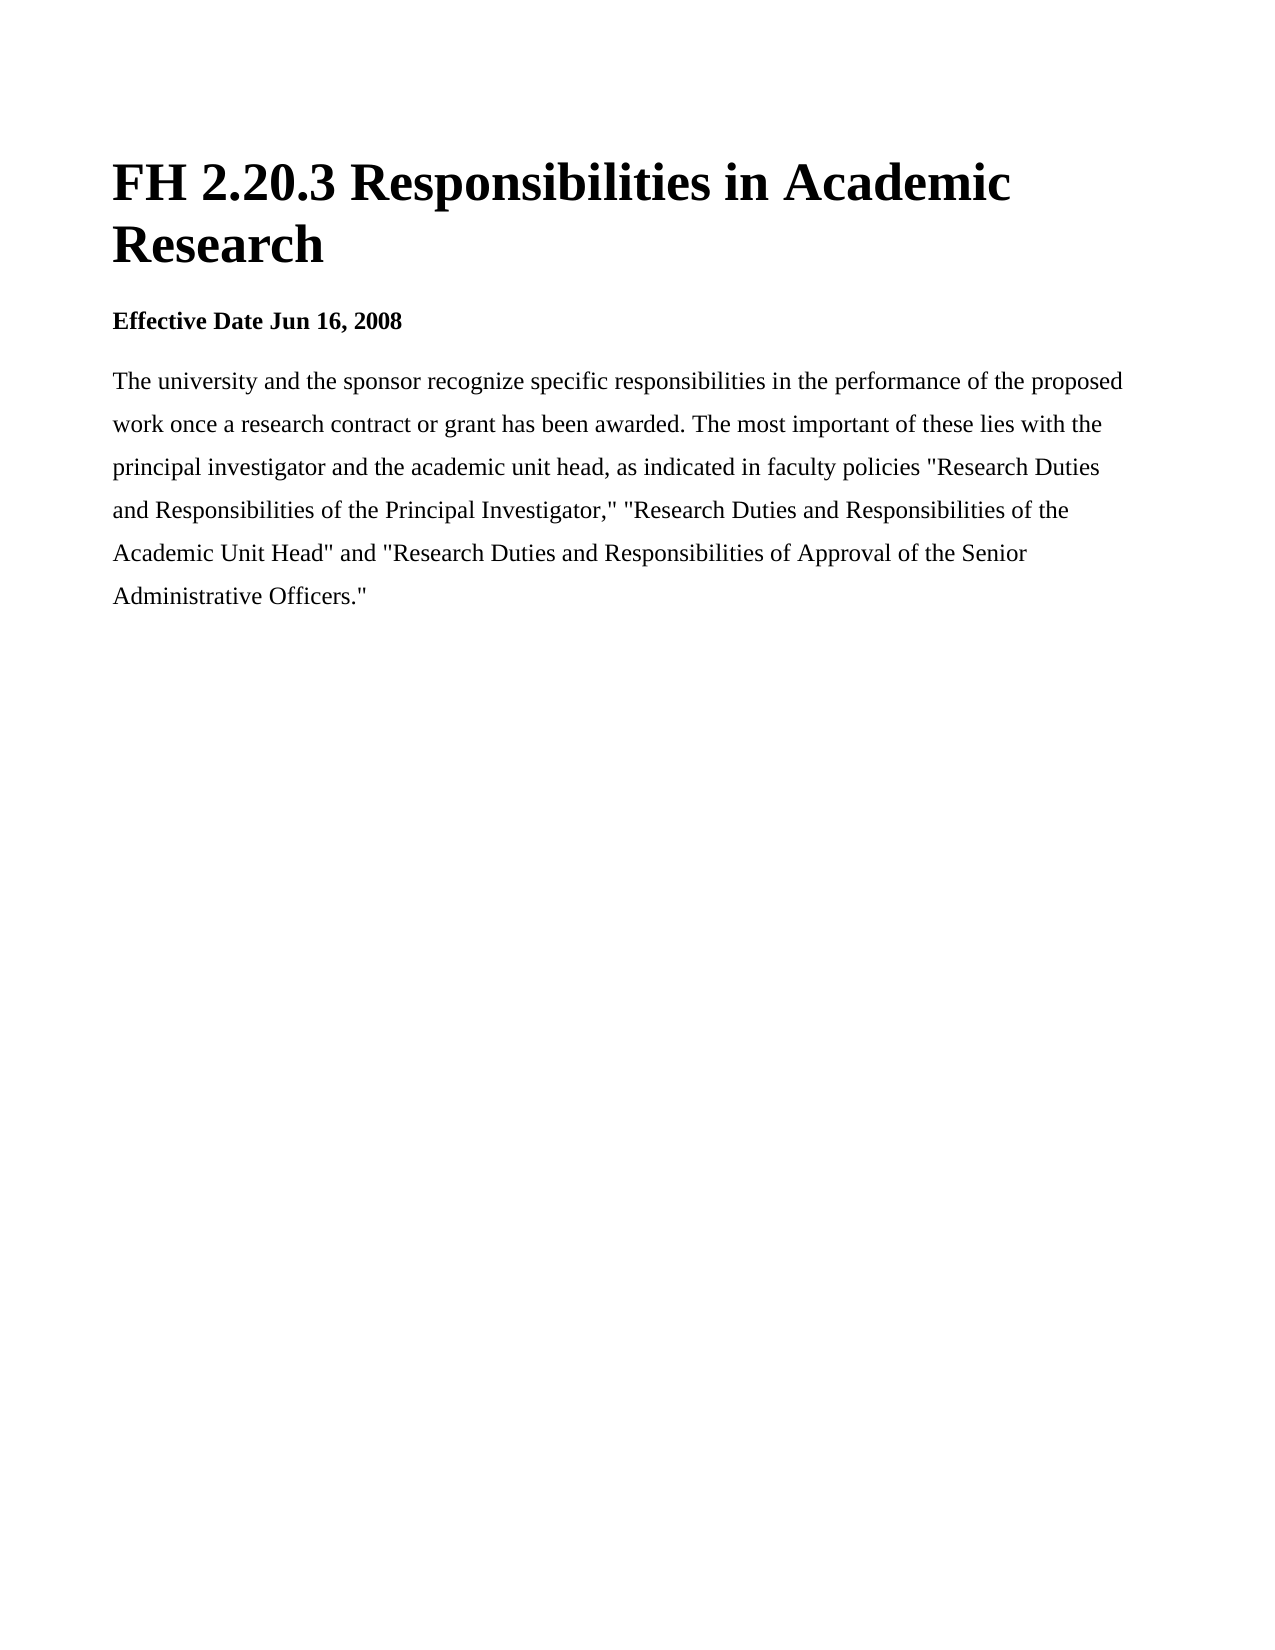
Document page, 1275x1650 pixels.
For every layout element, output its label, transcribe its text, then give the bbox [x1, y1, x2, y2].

text FH 2.20.3 Responsibilities in Academic Research [112, 150, 1162, 274]
text Effective Date Jun 16, 2008 [112, 306, 1162, 334]
text The university and the sponsor recognize specific responsibilities in the performance of the proposed work once a research contract or grant has been awarded. The most important of these lies with the principal investigator and the academic unit head, as indicated in faculty policies "Research Duties and Responsibilities of the Principal Investigator," "Research Duties and Responsibilities of the Academic Unit Head" and "Research Duties and Responsibilities of Approval of the Senior Administrative Officers." [112, 366, 1140, 610]
